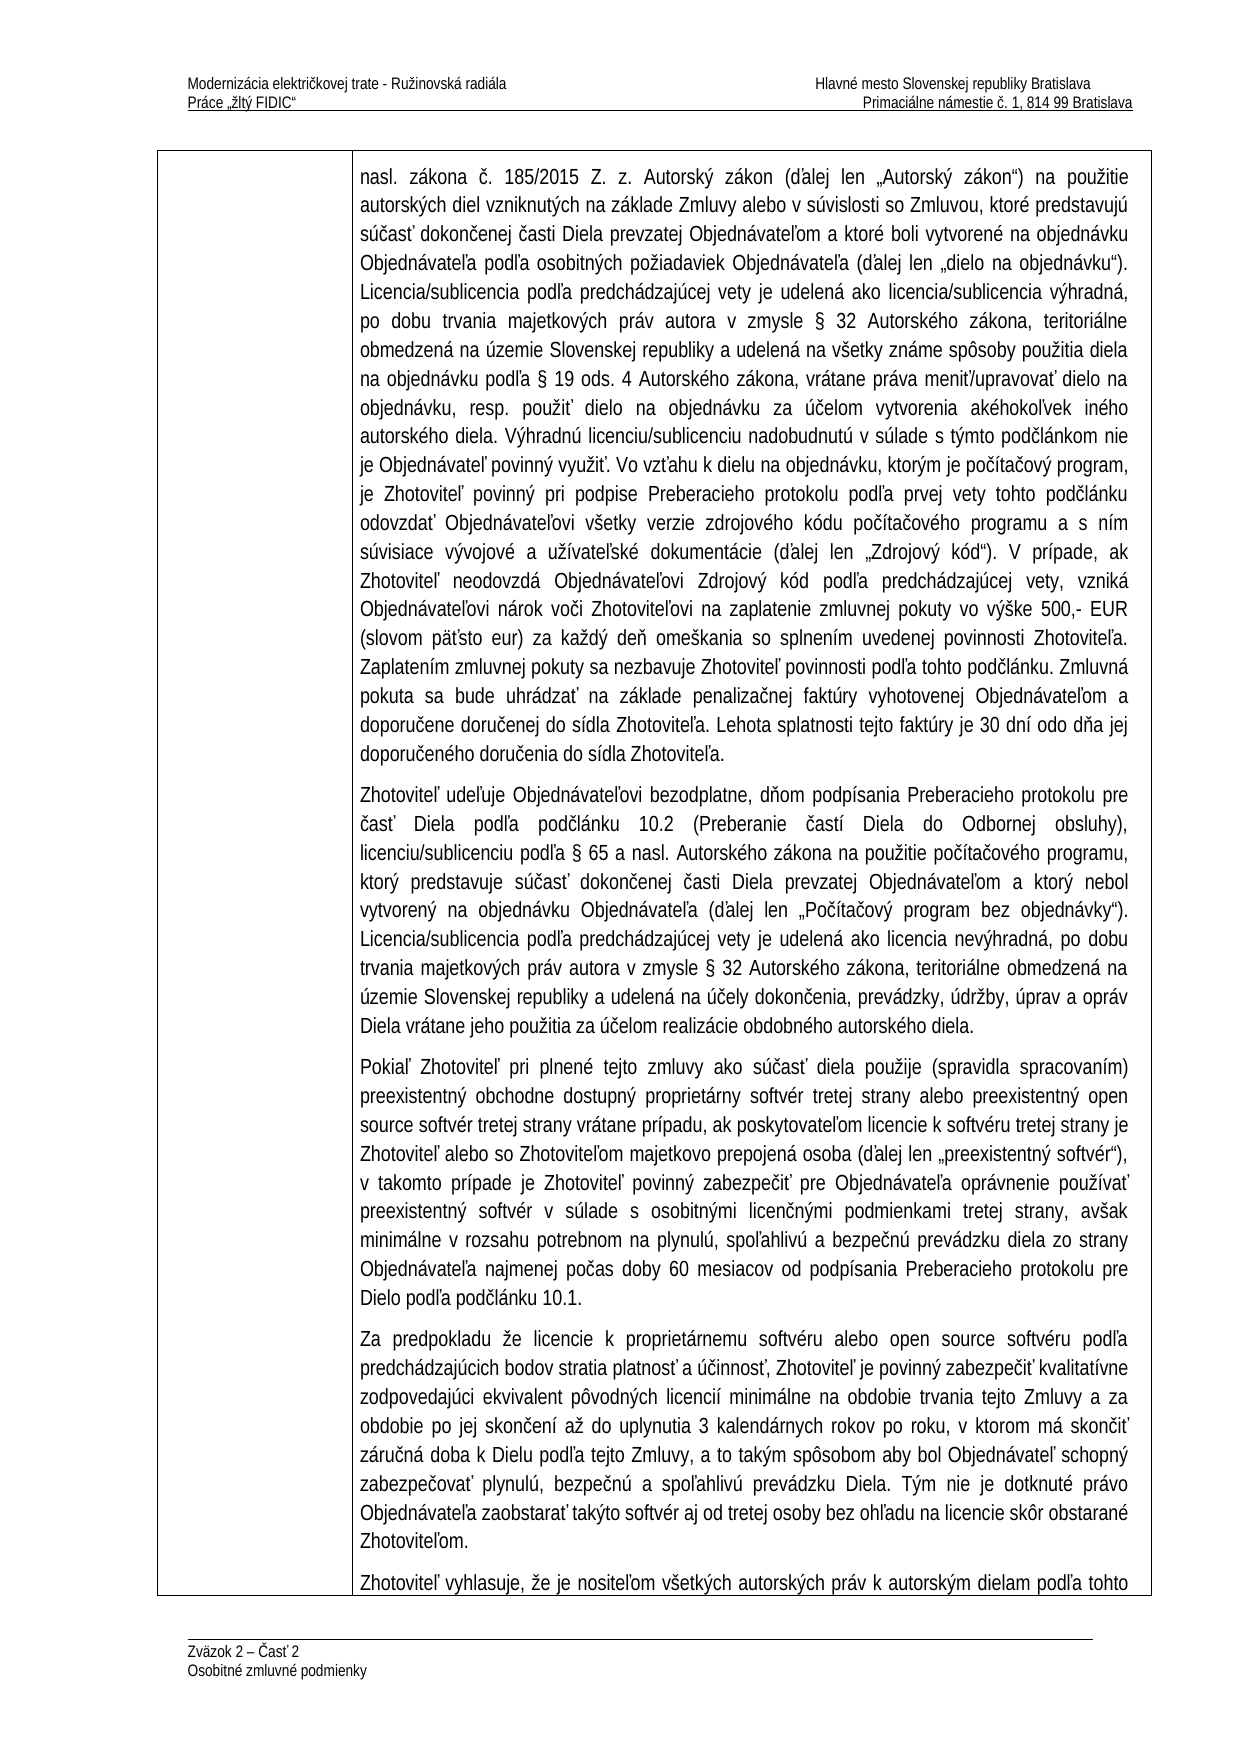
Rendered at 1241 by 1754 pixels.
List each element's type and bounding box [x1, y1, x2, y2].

table_cell [353, 151, 1151, 1595]
table_cell [158, 151, 352, 1595]
